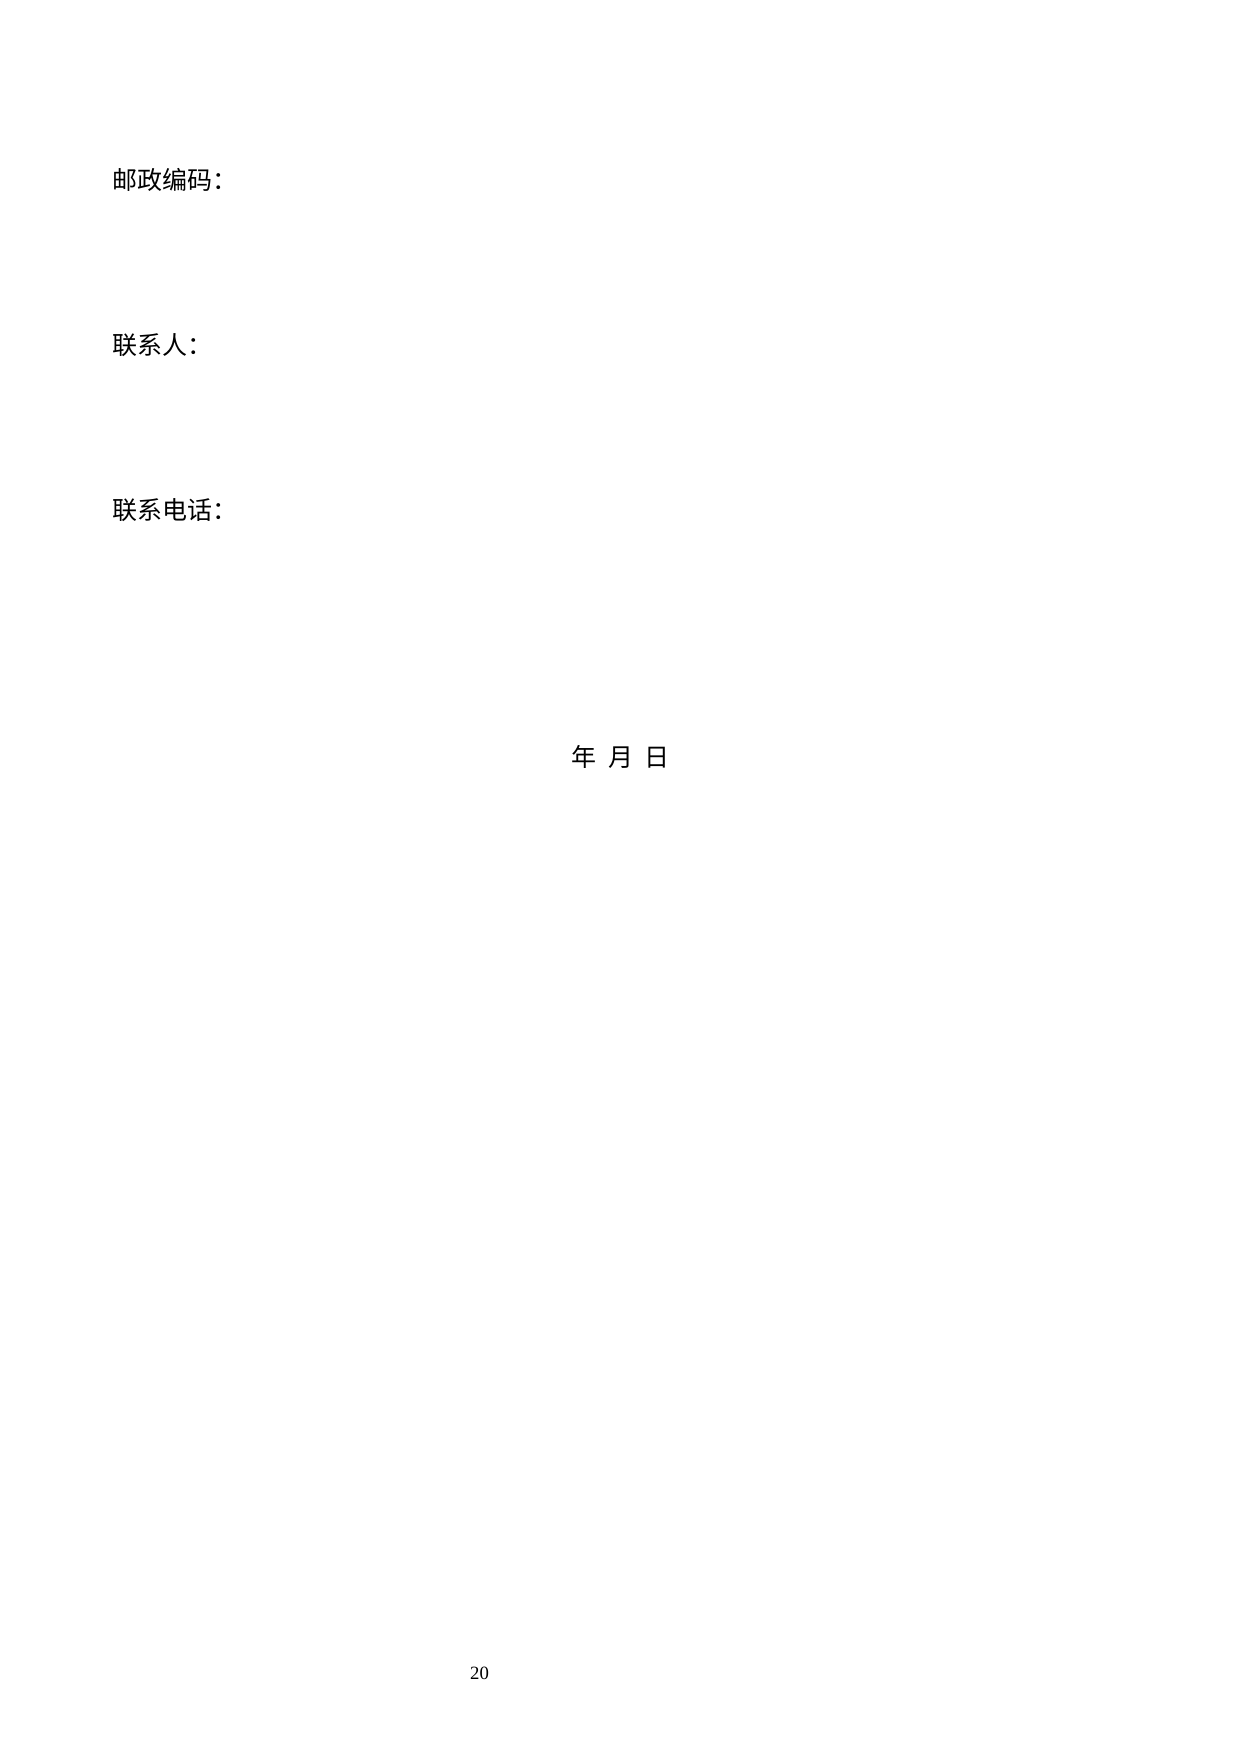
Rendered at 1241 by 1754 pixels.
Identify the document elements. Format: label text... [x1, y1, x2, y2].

text 年 月 日 [112, 723, 1128, 788]
text 联系电话： [112, 476, 1128, 541]
text 联系人： [112, 311, 1128, 376]
text 邮政编码： [112, 146, 1128, 211]
